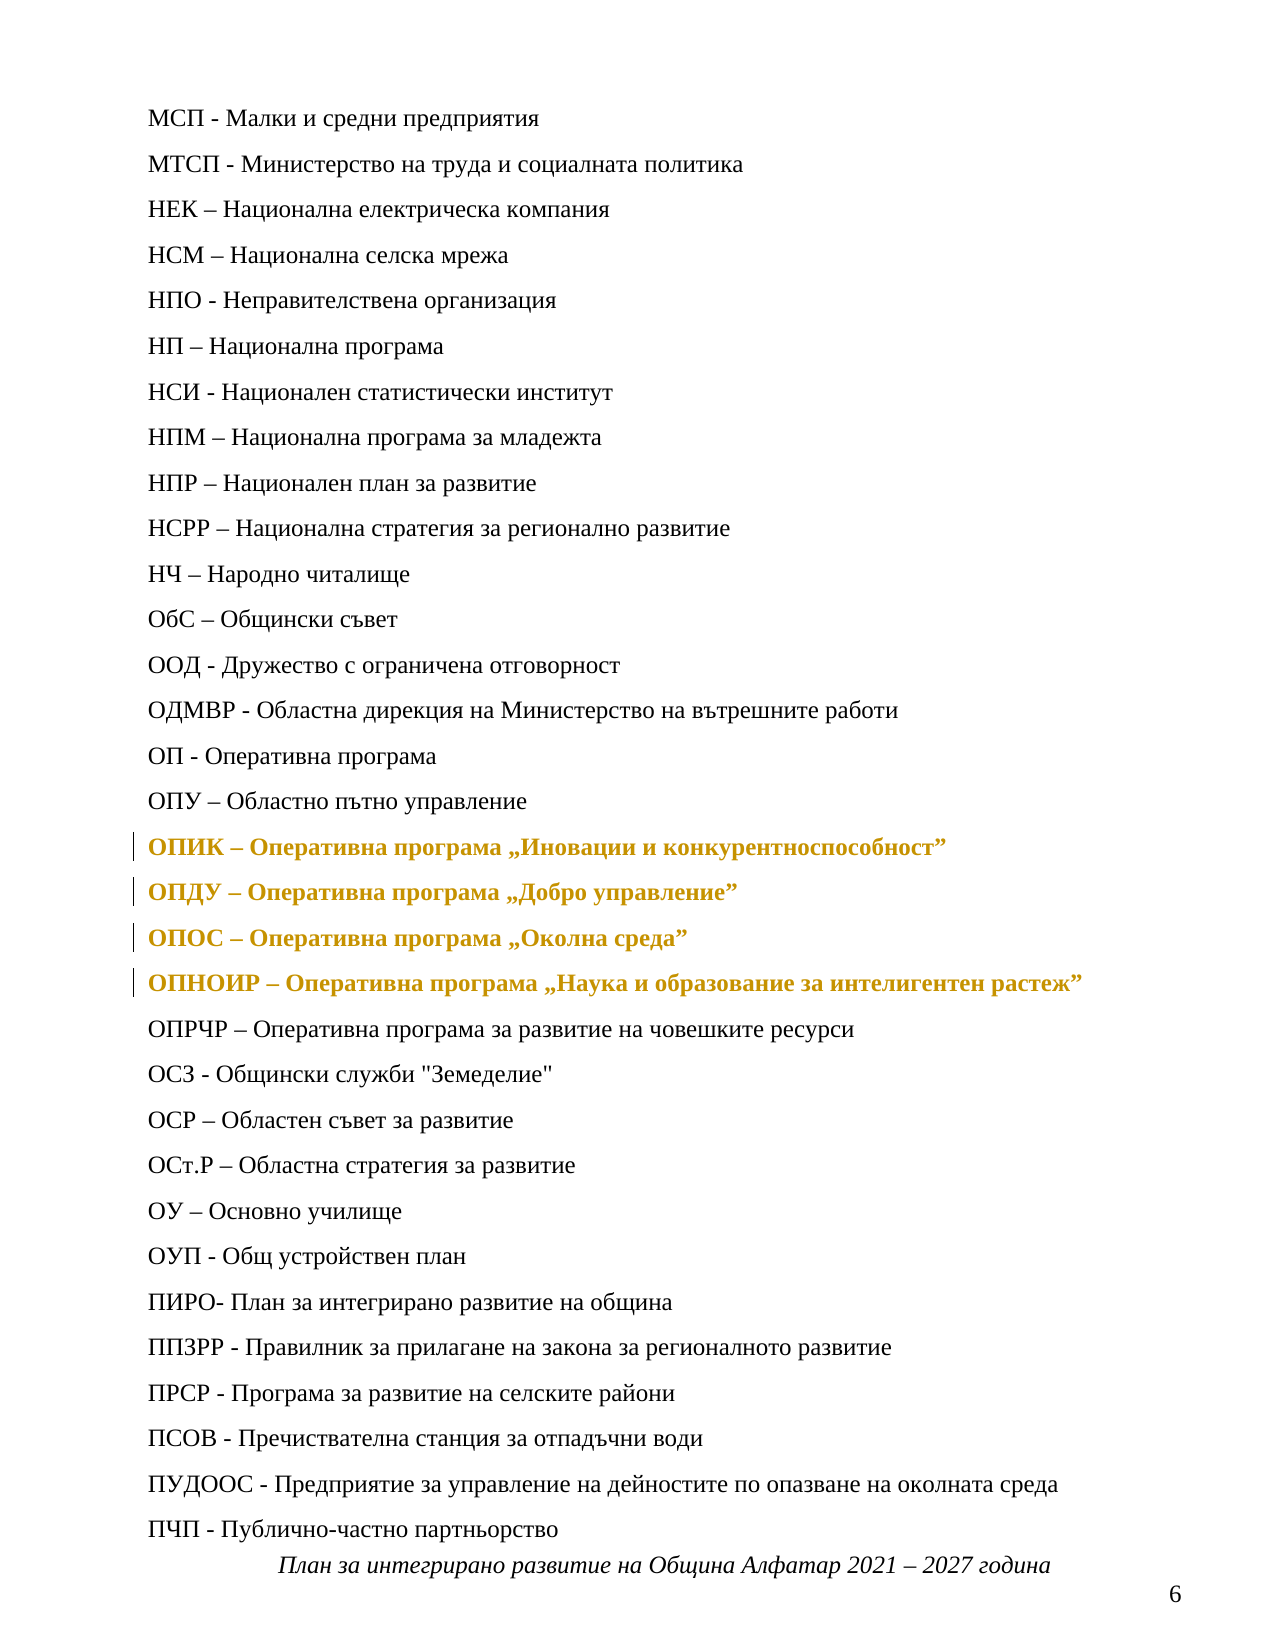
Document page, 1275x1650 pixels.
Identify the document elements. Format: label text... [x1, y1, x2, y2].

text ОПУ – Областно пътно управление [148, 786, 1181, 815]
text ОП - Оперативна програма [148, 741, 1181, 769]
text НПО - Неправителствена организация [148, 286, 1181, 314]
text МТСП - Министерство на труда и социалната политика [148, 149, 1181, 178]
text ООД - Дружество с ограничена отговорност [148, 650, 1181, 678]
text НСМ – Национална селска мрежа [148, 240, 1181, 269]
text ОДМВР - Областна дирекция на Министерство на вътрешните работи [148, 695, 1181, 724]
text ОСЗ - Общински служби "Земеделие" [148, 1059, 1181, 1088]
text ОПДУ – Оперативна програма „Добро управление” [148, 877, 1181, 906]
text ОУП - Общ устройствен план [148, 1241, 1181, 1270]
text ПЧП - Публично-частно партньорство [148, 1514, 1181, 1543]
text ОПНОИР – Оперативна програма „Наука и образование за интелигентен растеж” [148, 968, 1181, 997]
text ОСР – Областен съвет за развитие [148, 1105, 1181, 1134]
text ПУДООС - Предприятие за управление на дейностите по опазване на околната среда [148, 1469, 1181, 1498]
text НСРР – Национална стратегия за регионално развитие [148, 513, 1181, 542]
text ПРСР - Програма за развитие на селските райони [148, 1378, 1181, 1407]
text ППЗРР - Правилник за прилагане на закона за регионалното развитие [148, 1332, 1181, 1361]
text ОПРЧР – Оперативна програма за развитие на човешките ресурси [148, 1014, 1181, 1043]
text НЕК – Национална електрическа компания [148, 194, 1181, 223]
text ОСт.Р – Областна стратегия за развитие [148, 1150, 1181, 1179]
text ПСОВ - Пречиствателна станция за отпадъчни води [148, 1423, 1181, 1452]
text НЧ – Народно читалище [148, 559, 1181, 587]
text ОПИК – Оперативна програма „Иновации и конкурентноспособност” [148, 832, 1181, 861]
text НПМ – Национална програма за младежта [148, 422, 1181, 451]
text ОбС – Общински съвет [148, 604, 1181, 633]
text НП – Национална програма [148, 331, 1181, 360]
text НСИ - Национален статистически институт [148, 377, 1181, 405]
text НПР – Национален план за развитие [148, 468, 1181, 496]
text ОУ – Основно училище [148, 1196, 1181, 1225]
text ПИРО- План за интегрирано развитие на община [148, 1287, 1181, 1316]
text МСП - Малки и средни предприятия [148, 103, 1181, 132]
text ОПОС – Оперативна програма „Околна среда” [148, 923, 1181, 952]
